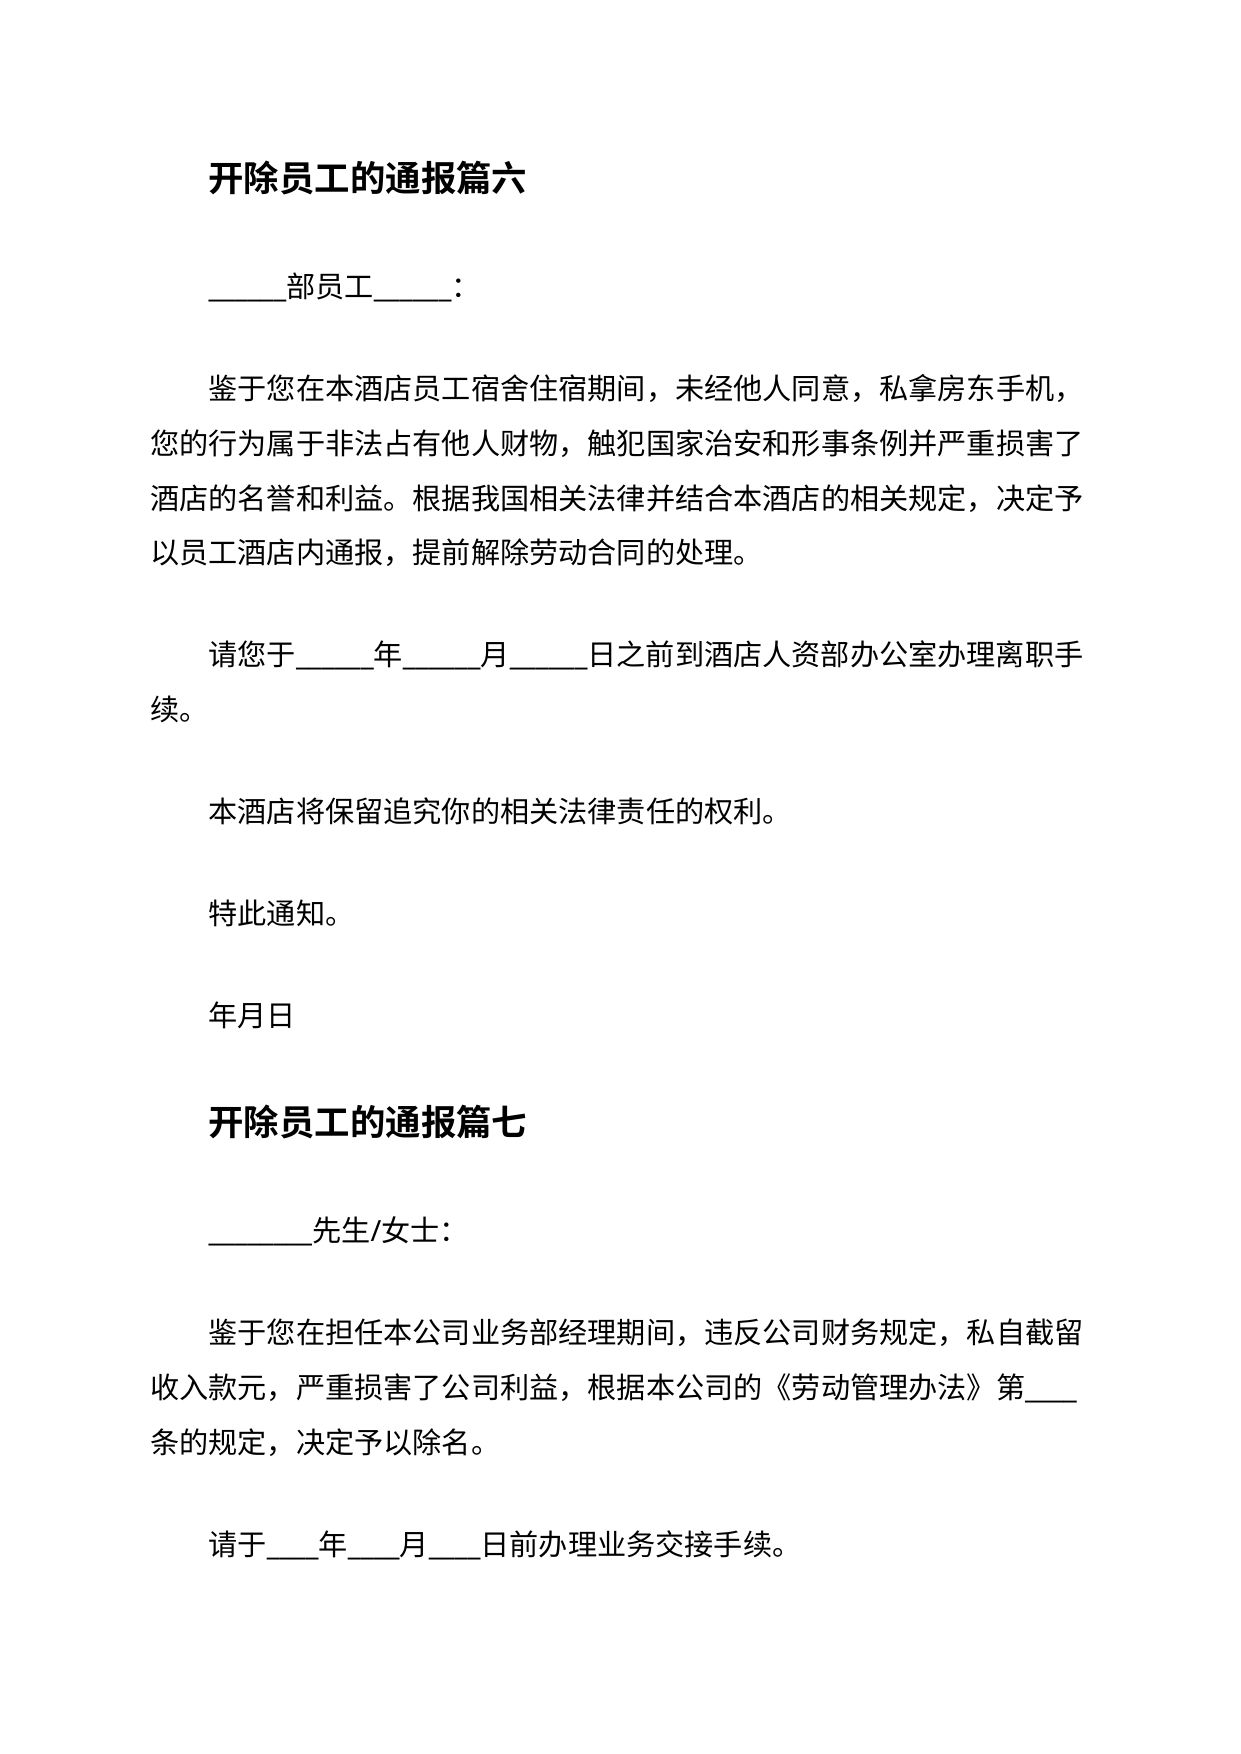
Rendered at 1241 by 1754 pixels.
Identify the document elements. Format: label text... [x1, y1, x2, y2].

text ______部员工______： [150, 263, 1090, 306]
text 本酒店将保留追究你的相关法律责任的权利。 [150, 789, 1090, 831]
text ________先生/女士： [150, 1207, 1090, 1250]
text 开除员工的通报篇七 [150, 1094, 1090, 1145]
text 年月日 [150, 992, 1090, 1034]
text 开除员工的通报篇六 [150, 150, 1090, 201]
text 请您于______年______月______日之前到酒店人资部办公室办理离职手续。 [150, 632, 1090, 729]
text 特此通知。 [150, 890, 1090, 933]
text 鉴于您在担任本公司业务部经理期间，违反公司财务规定，私自截留收入款元，严重损害了公司利益，根据本公司的《劳动管理办法》第____条的规定，决定予以除名。 [150, 1309, 1090, 1462]
text 鉴于您在本酒店员工宿舍住宿期间，未经他人同意，私拿房东手机，您的行为属于非法占有他人财物，触犯国家治安和形事条例并严重损害了酒店的名誉和利益。根据我国相关法律并结合本酒店的相关规定，决定予以员工酒店内通报，提前解除劳动合同的处理。 [150, 365, 1090, 572]
text 请于____年____月____日前办理业务交接手续。 [150, 1521, 1090, 1563]
